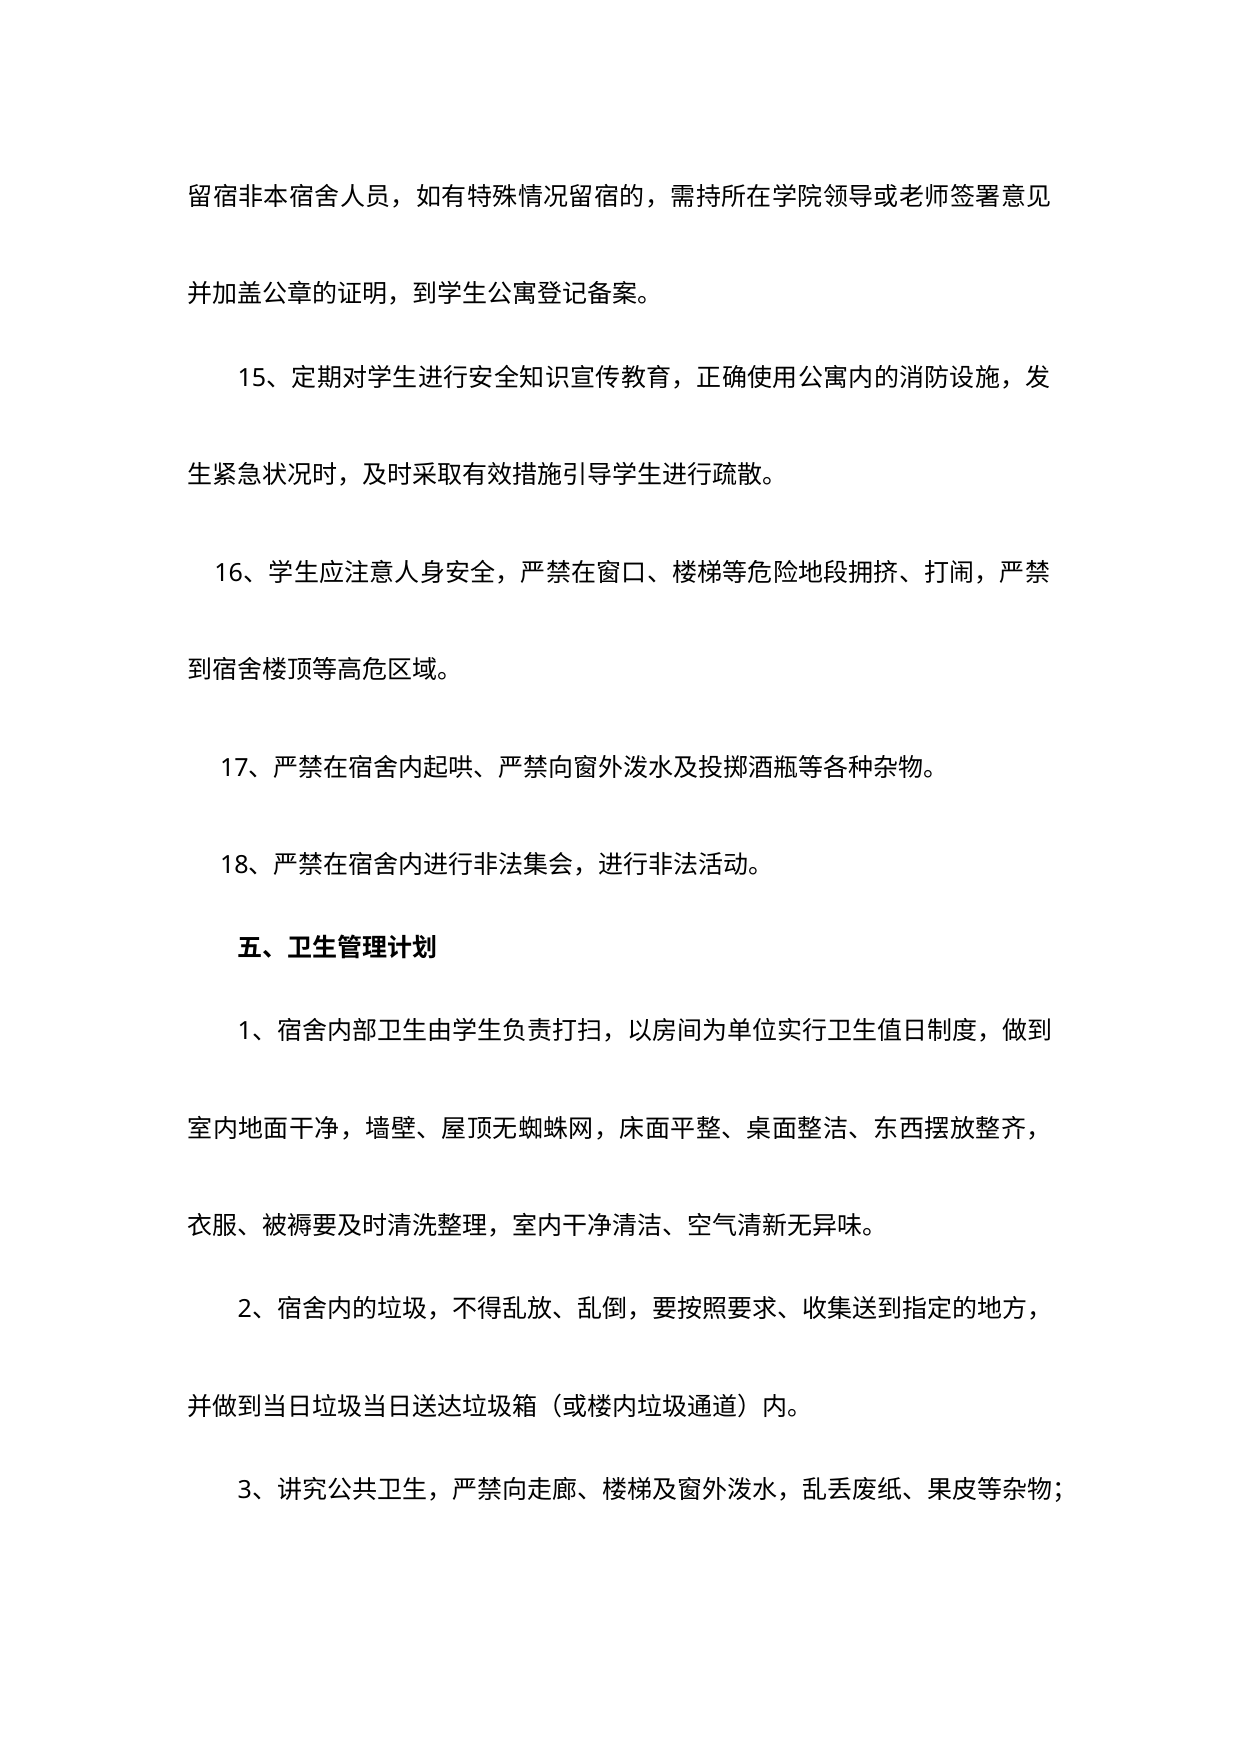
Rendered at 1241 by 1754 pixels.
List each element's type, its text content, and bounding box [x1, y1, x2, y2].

text 2、宿舍内的垃圾，不得乱放、乱倒，要按照要求、收集送到指定的地方，并做到当日垃圾当日送达垃圾箱（或楼内垃圾通道）内。 [187, 1274, 1053, 1437]
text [187, 162, 1053, 324]
text 1、宿舍内部卫生由学生负责打扫，以房间为单位实行卫生值日制度，做到室内地面干净，墙壁、屋顶无蜘蛛网，床面平整、桌面整洁、东西摆放整齐，衣服、被褥要及时清洗整理，室内干净清洁、空气清新无异味。 [187, 996, 1053, 1256]
text 五、卫生管理计划 [187, 913, 1053, 978]
text 3、讲究公共卫生，严禁向走廊、楼梯及窗外泼水，乱丢废纸、果皮等杂物； [187, 1455, 1053, 1520]
text 15、定期对学生进行安全知识宣传教育，正确使用公寓内的消防设施，发生紧急状况时，及时采取有效措施引导学生进行疏散。 16、学生应注意人身安全，严禁在窗口、楼梯等危险地段拥挤、打闹，严禁到宿舍楼顶等高危区域。 17、严禁在宿舍内起哄、严禁向窗外泼水及投掷酒瓶等各种杂物。 18、严禁在宿舍内进行非法集会，进行非法活动。 [187, 343, 1053, 895]
